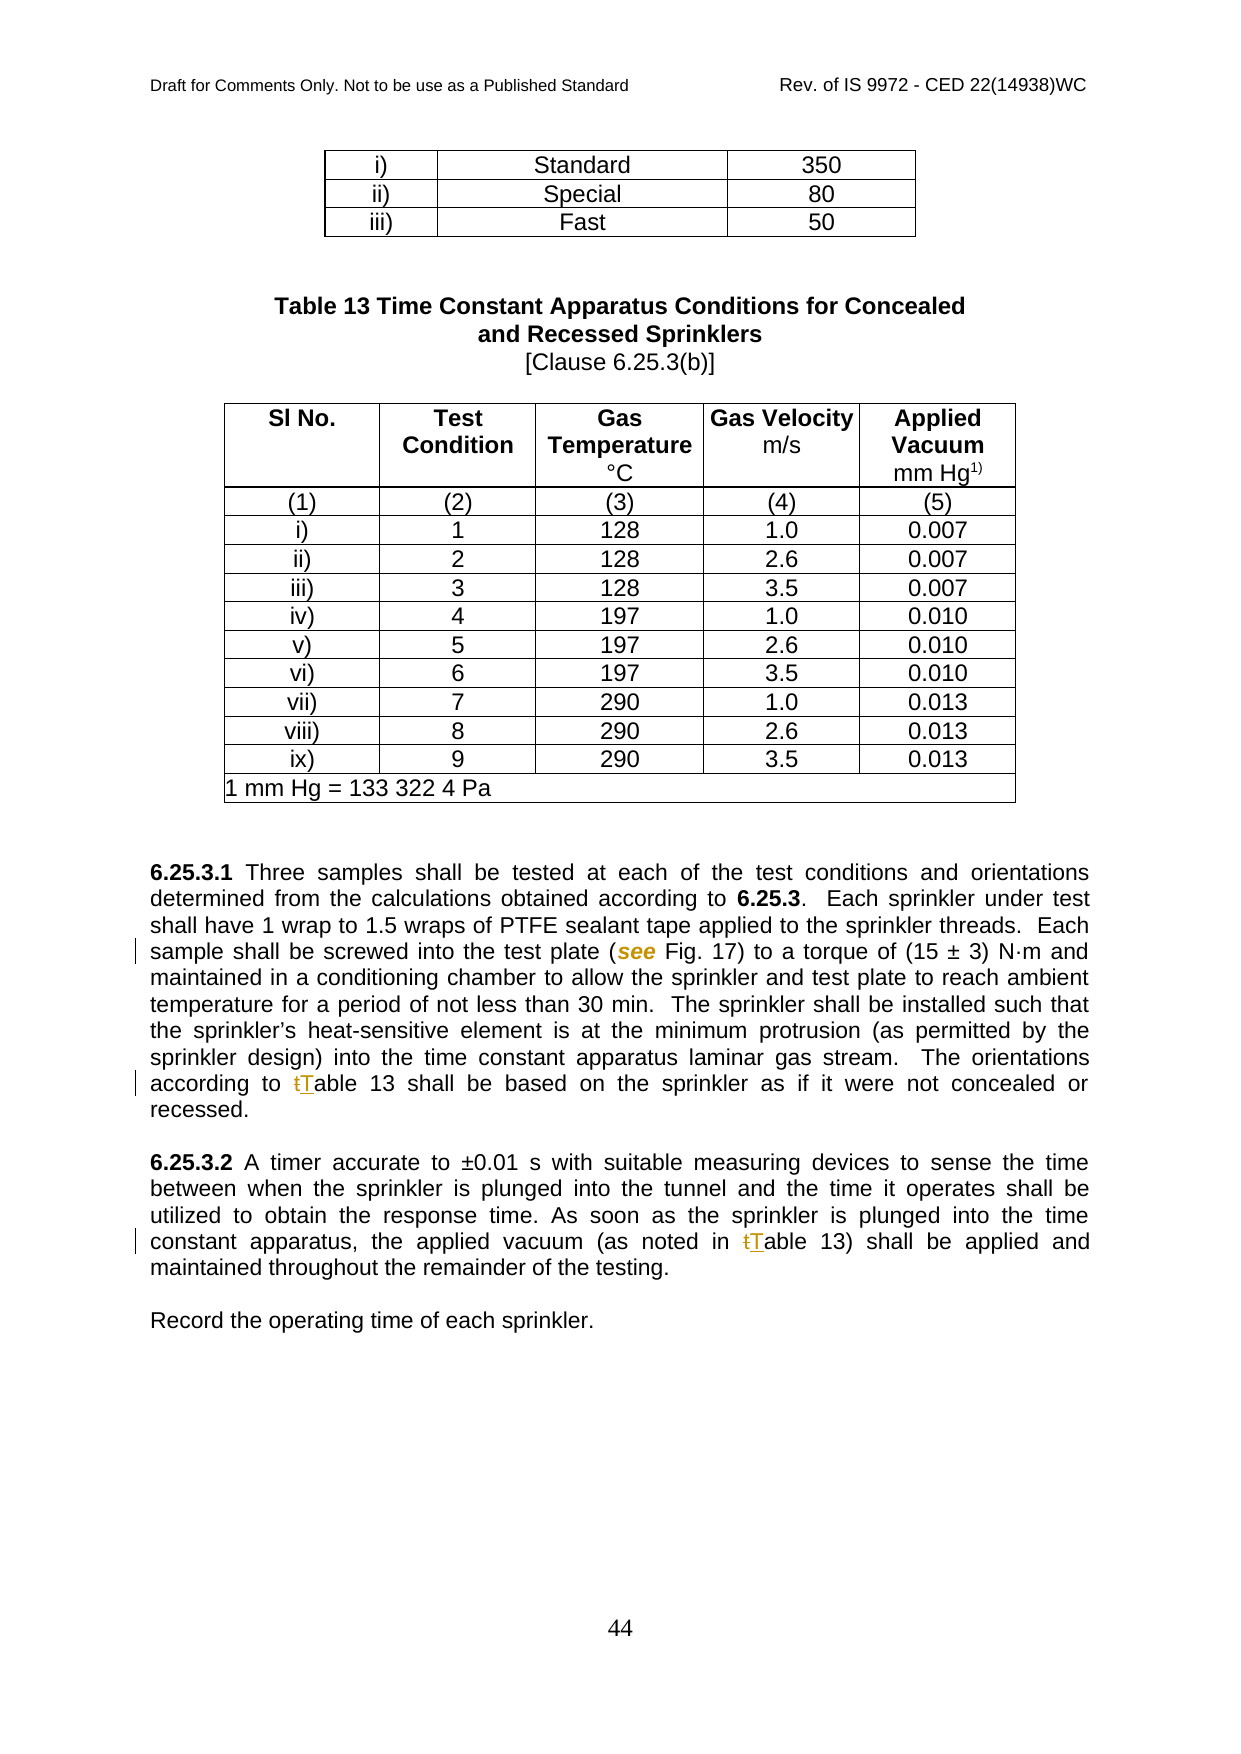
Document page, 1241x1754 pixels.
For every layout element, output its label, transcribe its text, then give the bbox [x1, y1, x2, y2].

table_cell 0.010 [860, 602, 1015, 630]
table_cell 1.0 [704, 602, 859, 630]
table_cell 3 [380, 574, 535, 601]
table_cell 3.5 [704, 574, 859, 601]
table_cell Standard [438, 151, 727, 179]
text [Clause 6.25.3(b)] [150, 347, 1090, 375]
table_cell 2.6 [704, 717, 859, 744]
table_cell 197 [536, 659, 703, 687]
table_cell 290 [536, 688, 703, 716]
table_cell 0.007 [860, 574, 1015, 601]
text 6.25.3.2 A timer accurate to ±0.01 s with suitable measuring devices to sense the time between when the sprinkler is plunged into the tunnel and the time it operates shall be utilized to obtain the response time. As soon as the sprinkler is plunged into the time constant apparatus, the applied vacuum (as noted in able 13) shall be applied and maintained throughout the remainder of the testing. [150, 1149, 1090, 1281]
table_cell vi) [225, 659, 379, 687]
table_header Gas Temperature °C [536, 404, 703, 486]
table_cell 128 [536, 574, 703, 601]
table_cell 350 [728, 151, 915, 179]
table_cell 197 [536, 602, 703, 630]
table_cell 3.5 [704, 745, 859, 773]
text 6.25.3.1 Three samples shall be tested at each of the test conditions and orientations determined from the calculations obtained according to 6.25.3. Each sprinkler under test shall have 1 wrap to 1.5 wraps of PTFE sealant tape applied to the sprinkler threads. Each sample shall be screwed into the test plate (see Fig. 17) to a torque of (15 ± 3) N·m and maintained in a conditioning chamber to allow the sprinkler and test plate to reach ambient temperature for a period of not less than 30 min. The sprinkler shall be installed such that the sprinkler’s heat-sensitive element is at the minimum protrusion (as permitted by the sprinkler design) into the time constant apparatus laminar gas stream. The orientations according to able 13 shall be based on the sprinkler as if it were not concealed or recessed. [150, 859, 1090, 1122]
table_cell (1) [225, 488, 379, 515]
table_cell i) [326, 151, 437, 179]
table_cell 0.007 [860, 545, 1015, 572]
table_cell 0.013 [860, 745, 1015, 773]
text Record the operating time of each sprinkler. [150, 1307, 1090, 1333]
table_cell v) [225, 631, 379, 658]
table_header Test Condition [380, 404, 535, 486]
table_cell 9 [380, 745, 535, 773]
table_cell 1 [380, 516, 535, 544]
table_cell i) [225, 516, 379, 544]
table_cell ii) [225, 545, 379, 572]
table_cell iv) [225, 602, 379, 630]
table_cell 290 [536, 745, 703, 773]
table_cell vii) [225, 688, 379, 716]
table_cell 3.5 [704, 659, 859, 687]
table_header Sl No. [225, 404, 379, 486]
table_cell 0.010 [860, 631, 1015, 658]
table_cell 6 [380, 659, 535, 687]
table_cell 7 [380, 688, 535, 716]
text Table 13 Time Constant Apparatus Conditions for Concealed [150, 292, 1090, 320]
table_header Gas Velocity m/s [704, 404, 859, 486]
table_cell 4 [380, 602, 535, 630]
table_cell iii) [225, 574, 379, 601]
table_cell (4) [704, 488, 859, 515]
table_cell ii) [326, 180, 437, 207]
table_cell 2 [380, 545, 535, 572]
table_cell (3) [536, 488, 703, 515]
table_cell 1.0 [704, 688, 859, 716]
table_cell Special [438, 180, 727, 207]
table_cell 2.6 [704, 631, 859, 658]
table_cell 1.0 [704, 516, 859, 544]
table_cell (2) [380, 488, 535, 515]
table_cell iii) [326, 208, 437, 236]
table_cell (5) [860, 488, 1015, 515]
table_cell 128 [536, 545, 703, 572]
table_cell 290 [536, 717, 703, 744]
table_cell 0.013 [860, 717, 1015, 744]
table_cell viii) [225, 717, 379, 744]
table_cell 0.010 [860, 659, 1015, 687]
table_cell 5 [380, 631, 535, 658]
table_cell 128 [536, 516, 703, 544]
table_cell 1 mm Hg = 133 322 4 Pa [225, 774, 1015, 802]
text and Recessed Sprinklers [150, 320, 1090, 347]
table_cell 0.013 [860, 688, 1015, 716]
table_cell 8 [380, 717, 535, 744]
table_cell 80 [728, 180, 915, 207]
table_cell 197 [536, 631, 703, 658]
table_header Applied Vacuum mm Hg1) [860, 404, 1015, 486]
table_cell 0.007 [860, 516, 1015, 544]
table_cell 50 [728, 208, 915, 236]
table_cell ix) [225, 745, 379, 773]
table_cell Fast [438, 208, 727, 236]
table_cell 2.6 [704, 545, 859, 572]
